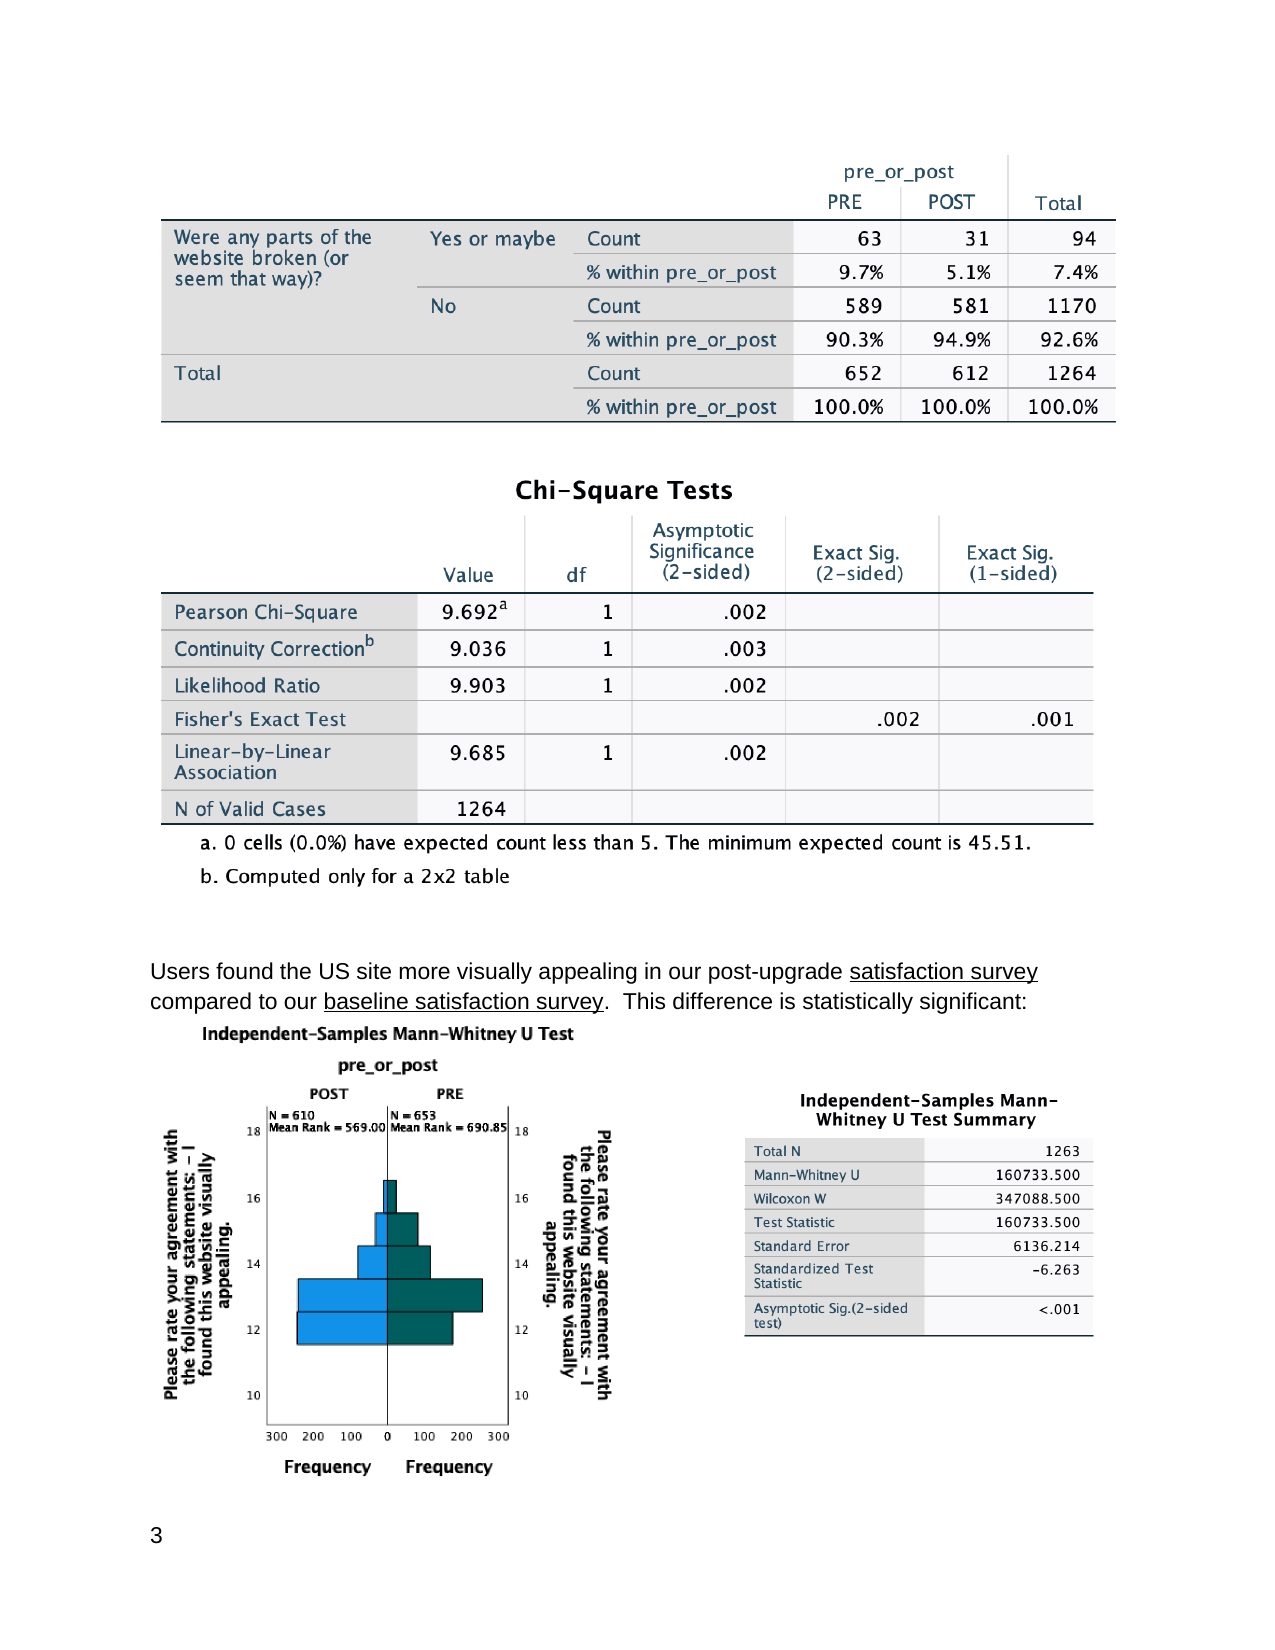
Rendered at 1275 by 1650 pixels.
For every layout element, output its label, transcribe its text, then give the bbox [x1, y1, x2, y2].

picture [150, 1018, 628, 1478]
picture [150, 150, 1125, 894]
picture [739, 1088, 1104, 1349]
text Users found the US site more visually appealing in our post-upgrade satisfaction survey compared to our baseline satisfaction survey. This difference is statistically significant: [150, 958, 1125, 1014]
